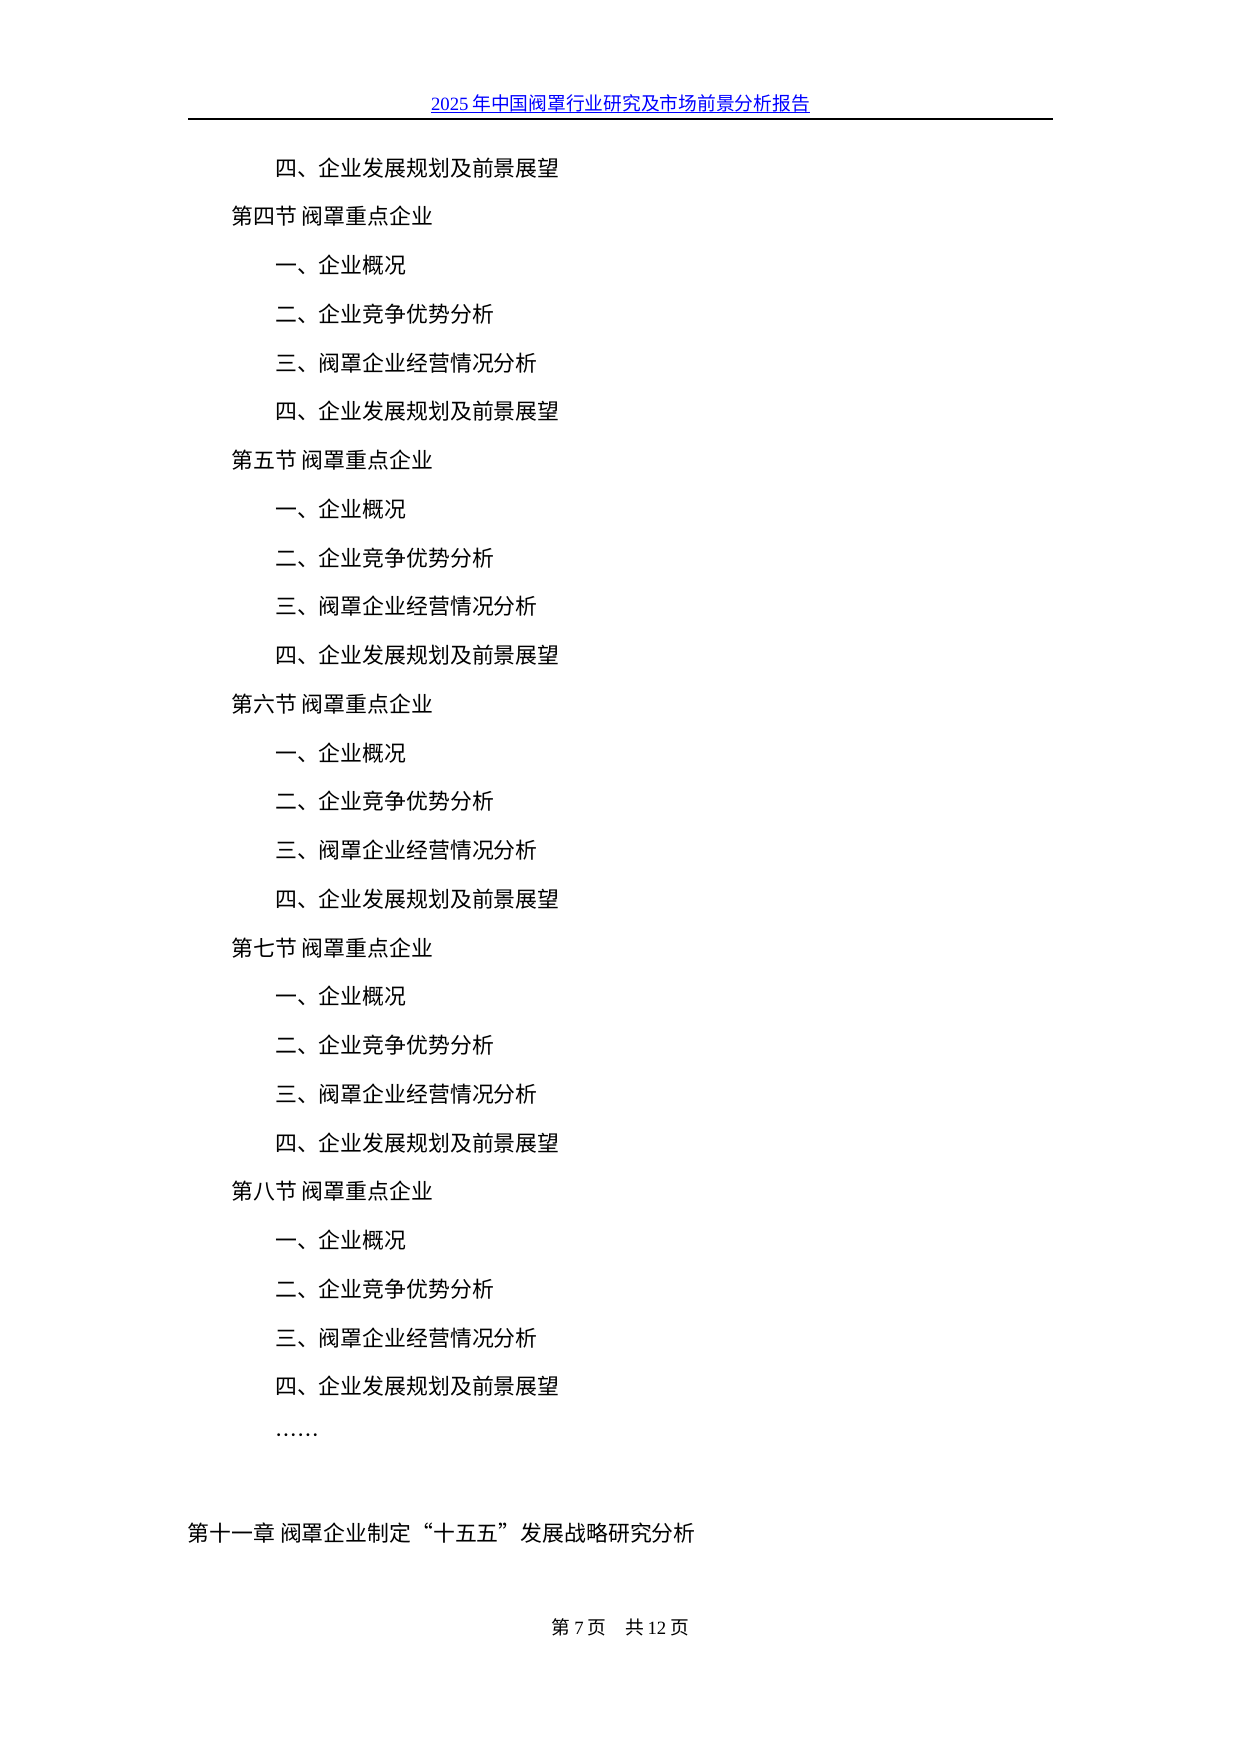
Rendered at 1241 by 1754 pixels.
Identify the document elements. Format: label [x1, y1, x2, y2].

text [187, 150, 1053, 1548]
